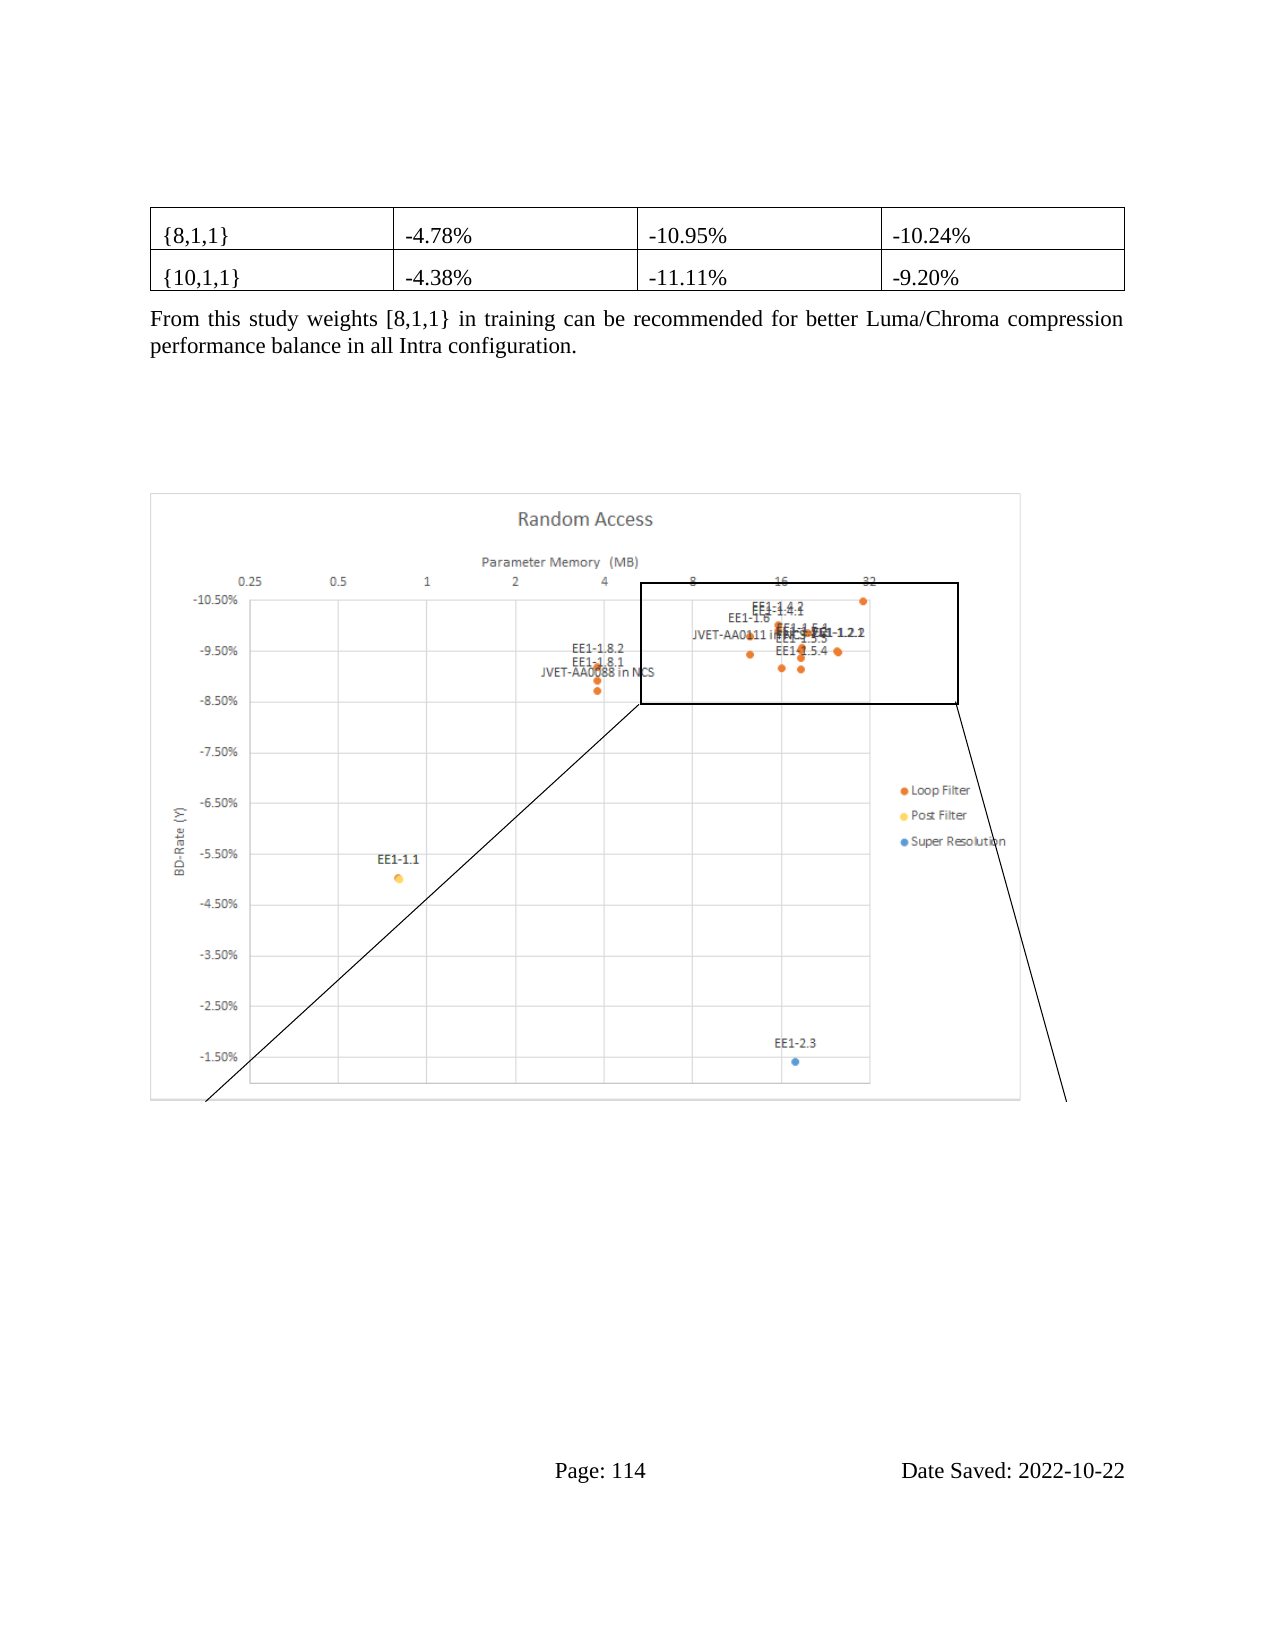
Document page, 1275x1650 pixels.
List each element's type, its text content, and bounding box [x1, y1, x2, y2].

picture [642, 584, 957, 703]
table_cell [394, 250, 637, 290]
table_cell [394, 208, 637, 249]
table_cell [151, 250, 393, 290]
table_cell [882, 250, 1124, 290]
picture [209, 705, 1021, 1101]
text From this study weights [8,1,1} in training can be recommended for better Luma/Chroma compression performance balance in all Intra configuration. [150, 305, 1125, 358]
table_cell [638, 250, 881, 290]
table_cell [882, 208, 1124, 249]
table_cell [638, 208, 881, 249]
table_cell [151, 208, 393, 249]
picture [150, 493, 1021, 1101]
